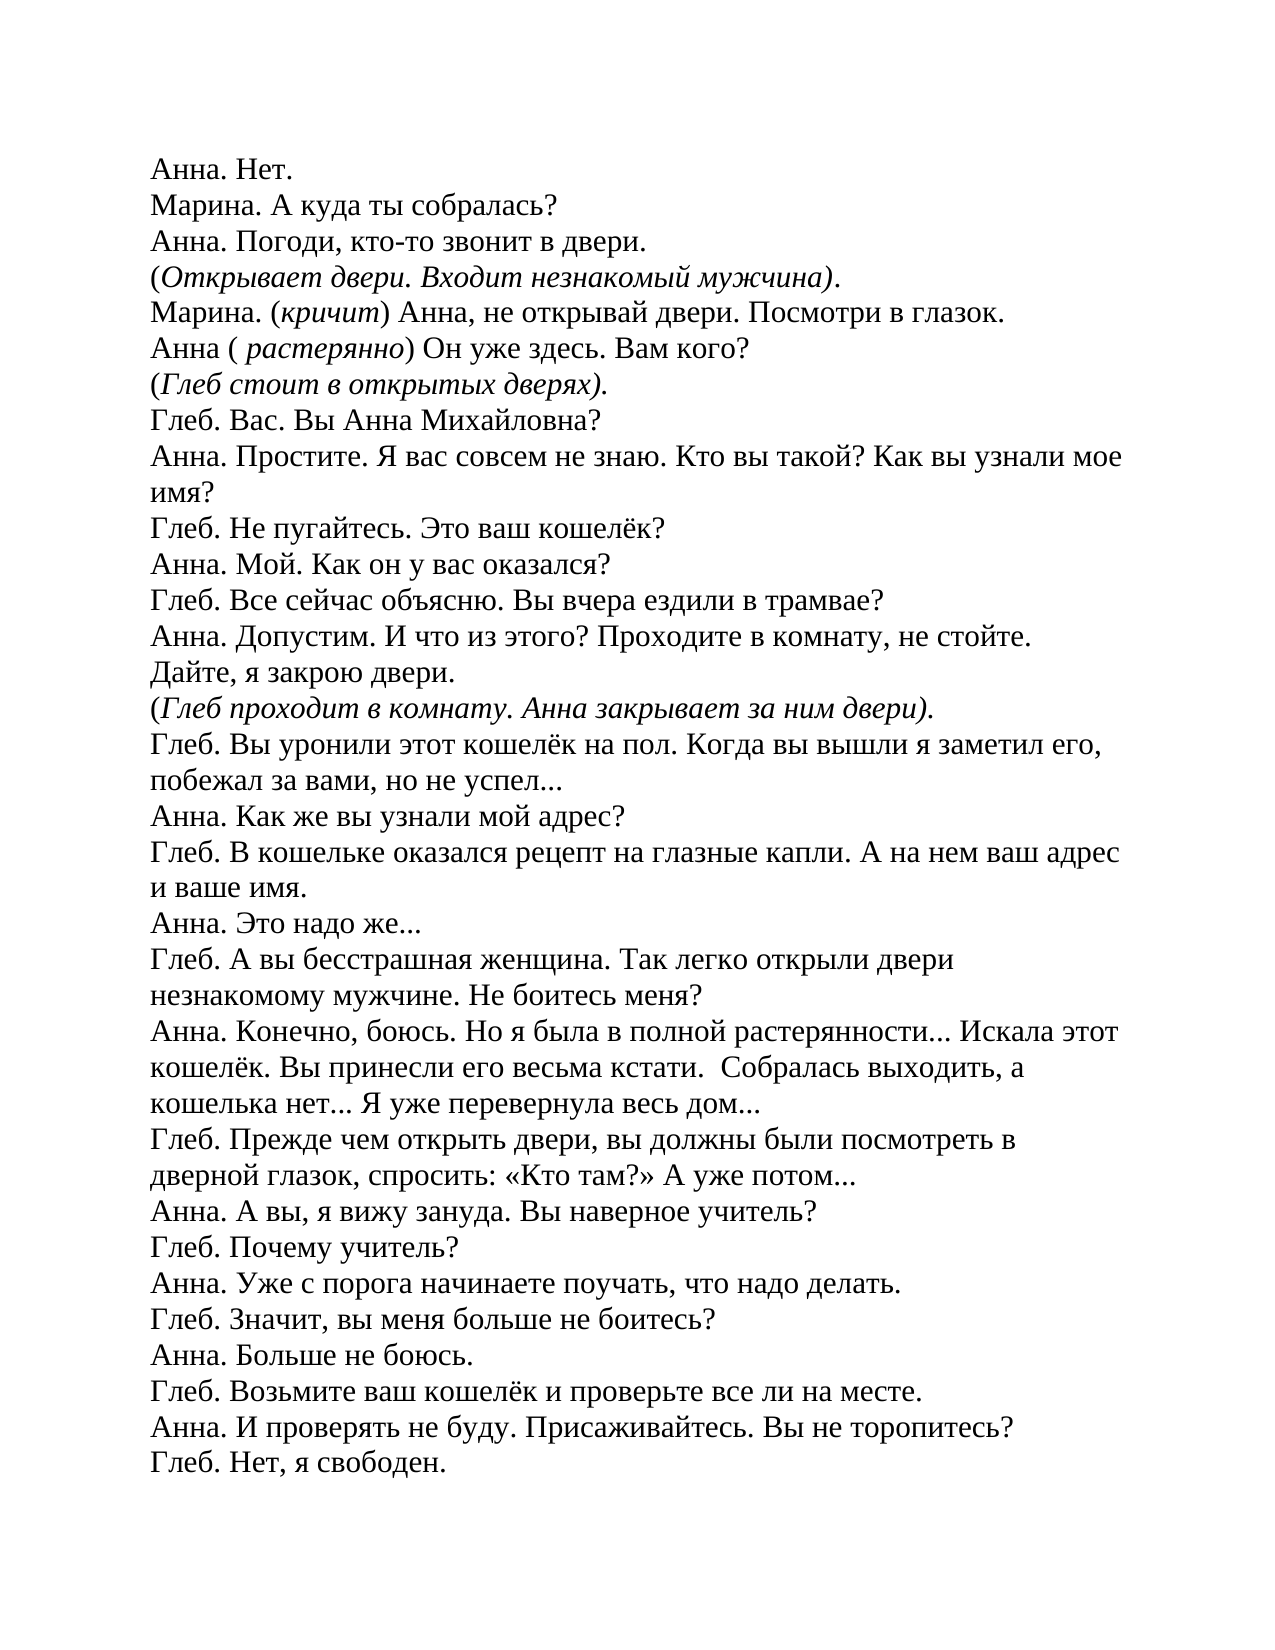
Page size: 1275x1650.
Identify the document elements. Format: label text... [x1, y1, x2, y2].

text Глеб. Значит, вы меня больше не боитесь? [150, 1300, 1125, 1336]
text Глеб. Все сейчас объясню. Вы вчера ездили в трамвае? [150, 581, 1125, 617]
text Анна. Мой. Как он у вас оказался? [150, 545, 1125, 581]
text Анна. Это надо же... [150, 905, 1125, 941]
text Анна ( растерянно) Он уже здесь. Вам кого? [150, 330, 1125, 366]
text Анна. Нет. [150, 150, 1125, 186]
text Анна. Больше не боюсь. [150, 1336, 1125, 1372]
text Глеб. Не пугайтесь. Это ваш кошелёк? [150, 509, 1125, 545]
text Глеб. Вас. Вы Анна Михайловна? [150, 402, 1125, 437]
text Анна. Конечно, боюсь. Но я была в полной растерянности... Искала этот кошелёк. Вы принесли его весьма кстати. Собралась выходить, а кошелька нет... Я уже перевернула весь дом... [150, 1012, 1125, 1120]
text Марина. (кричит) Анна, не открывай двери. Посмотри в глазок. [150, 294, 1125, 330]
text (Открывает двери. Входит незнакомый мужчина). [150, 258, 1125, 294]
text (Глеб проходит в комнату. Анна закрывает за ним двери). [150, 689, 1125, 725]
text Анна. Погоди, кто-то звонит в двери. [150, 222, 1125, 258]
text Глеб. Возьмите ваш кошелёк и проверьте все ли на месте. [150, 1372, 1125, 1408]
text Анна. И проверять не буду. Присаживайтесь. Вы не торопитесь? [150, 1408, 1125, 1444]
text Анна. Уже с порога начинаете поучать, что надо делать. [150, 1264, 1125, 1300]
text Глеб. Прежде чем открыть двери, вы должны были посмотреть в дверной глазок, спросить: «Кто там?» А уже потом... [150, 1120, 1125, 1192]
text Анна. Допустим. И что из этого? Проходите в комнату, не стойте. Дайте, я закрою двери. [150, 617, 1125, 689]
text Анна. Как же вы узнали мой адрес? [150, 797, 1125, 833]
text Марина. А куда ты собралась? [150, 186, 1125, 222]
text Анна. Простите. Я вас совсем не знаю. Кто вы такой? Как вы узнали мое имя? [150, 437, 1125, 509]
text (Глеб стоит в открытых дверях). [150, 366, 1125, 402]
text Глеб. Вы уронили этот кошелёк на пол. Когда вы вышли я заметил его, побежал за вами, но не успел... [150, 725, 1125, 797]
text Глеб. В кошельке оказался рецепт на глазные капли. А на нем ваш адрес и ваше имя. [150, 833, 1125, 905]
text Глеб. А вы бесстрашная женщина. Так легко открыли двери незнакомому мужчине. Не боитесь меня? [150, 941, 1125, 1012]
text Глеб. Почему учитель? [150, 1228, 1125, 1264]
text Глеб. Нет, я свободен. [150, 1444, 1125, 1480]
text Анна. А вы, я вижу зануда. Вы наверное учитель? [150, 1192, 1125, 1228]
